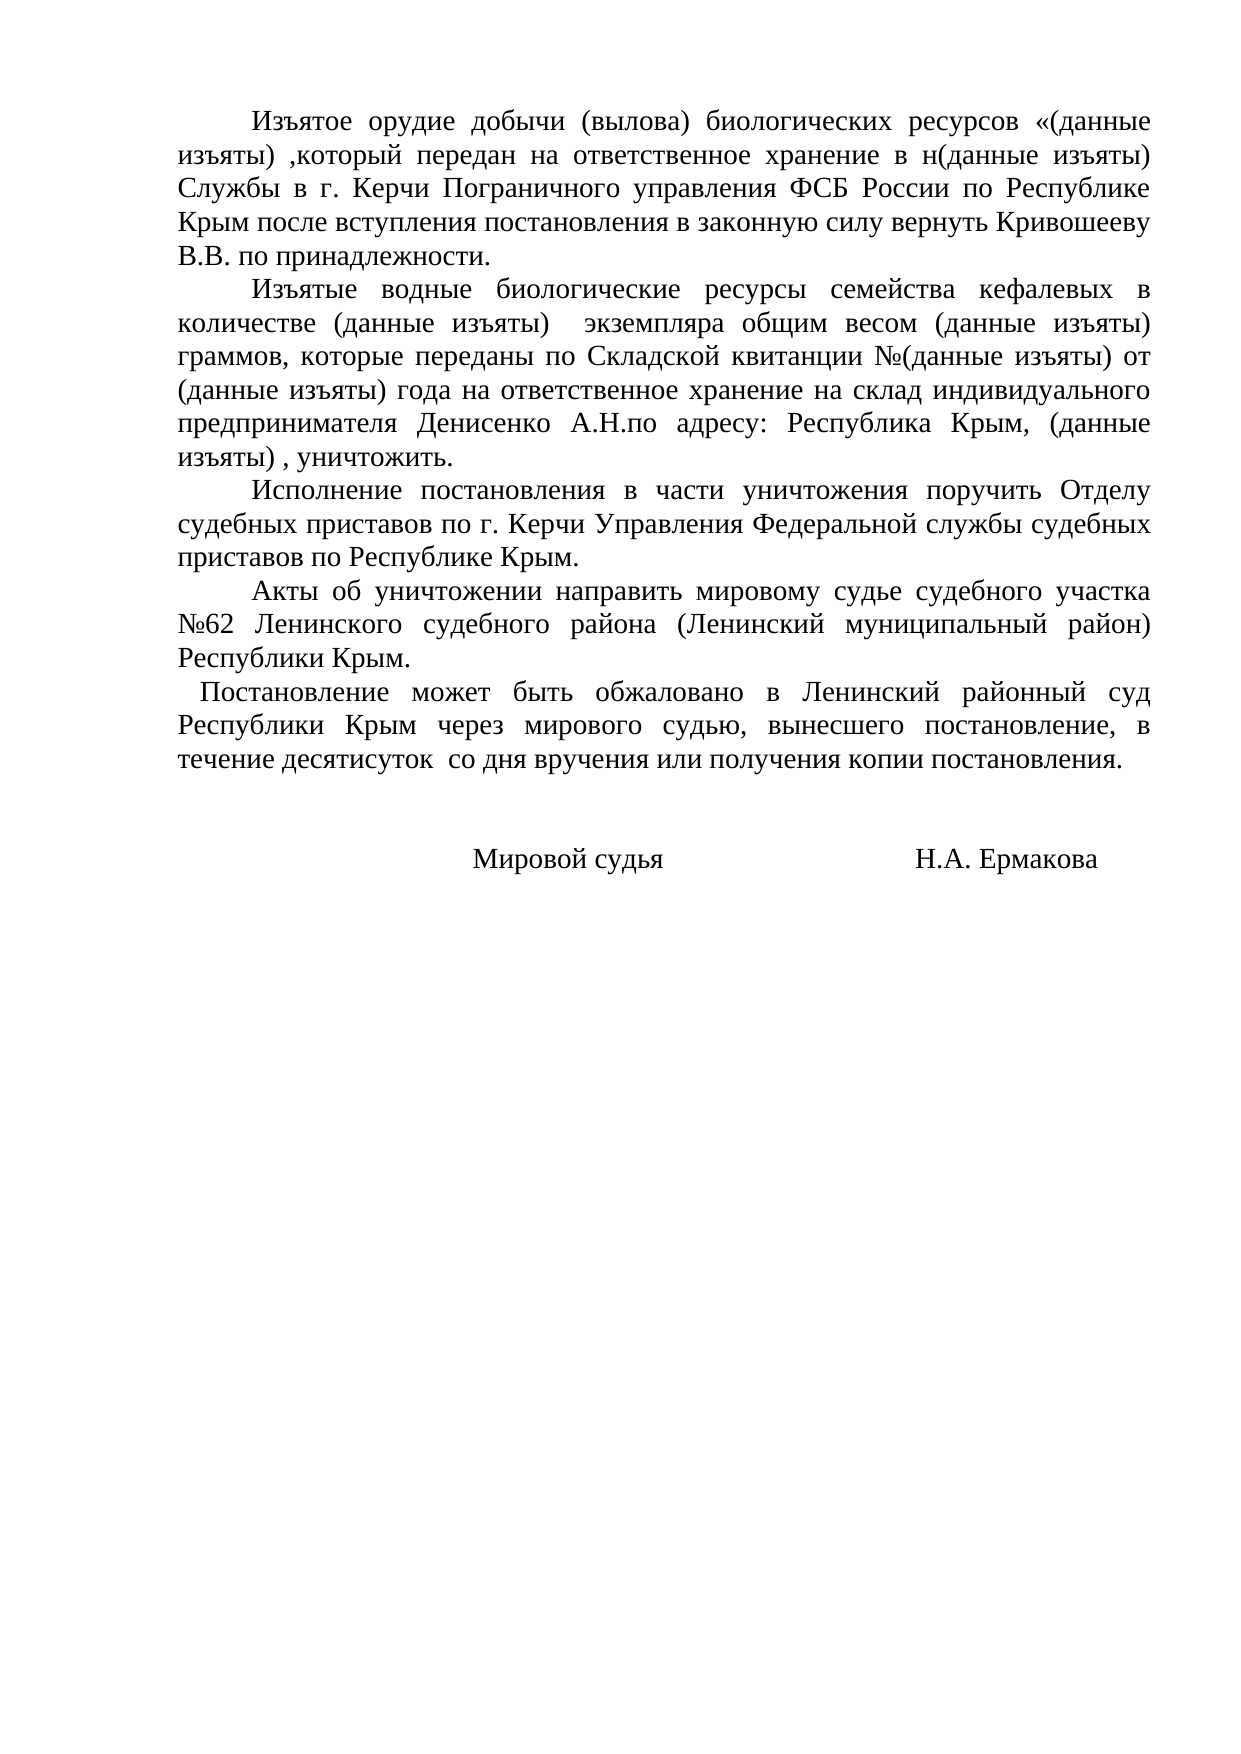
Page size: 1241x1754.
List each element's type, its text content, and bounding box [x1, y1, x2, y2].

text Мировой судья Н.А. Ермакова [177, 841, 1152, 875]
text Постановление может быть обжаловано в Ленинский районный суд Республики Крым через мирового судью, вынесшего постановление, в течение десятисуток со дня вручения или получения копии постановления. [177, 674, 1152, 774]
text Изъятое орудие добычи (вылова) биологических ресурсов «(данные изъяты) ,который передан на ответственное хранение в н(данные изъяты) Службы в г. Керчи Пограничного управления ФСБ России по Республике Крым после вступления постановления в законную силу вернуть Кривошееву В.В. по принадлежности. [177, 103, 1152, 271]
text Изъятые водные биологические ресурсы семейства кефалевых в количестве (данные изъяты) экземпляра общим весом (данные изъяты) граммов, которые переданы по Складской квитанции №(данные изъяты) от (данные изъяты) года на ответственное хранение на склад индивидуального предпринимателя Денисенко А.Н.по адресу: Республика Крым, (данные изъяты) , уничтожить. [177, 271, 1152, 472]
text Акты об уничтожении направить мировому судье судебного участка №62 Ленинского судебного района (Ленинский муниципальный район) Республики Крым. [177, 573, 1152, 674]
text Исполнение постановления в части уничтожения поручить Отделу судебных приставов по г. Керчи Управления Федеральной службы судебных приставов по Республике Крым. [177, 472, 1152, 573]
